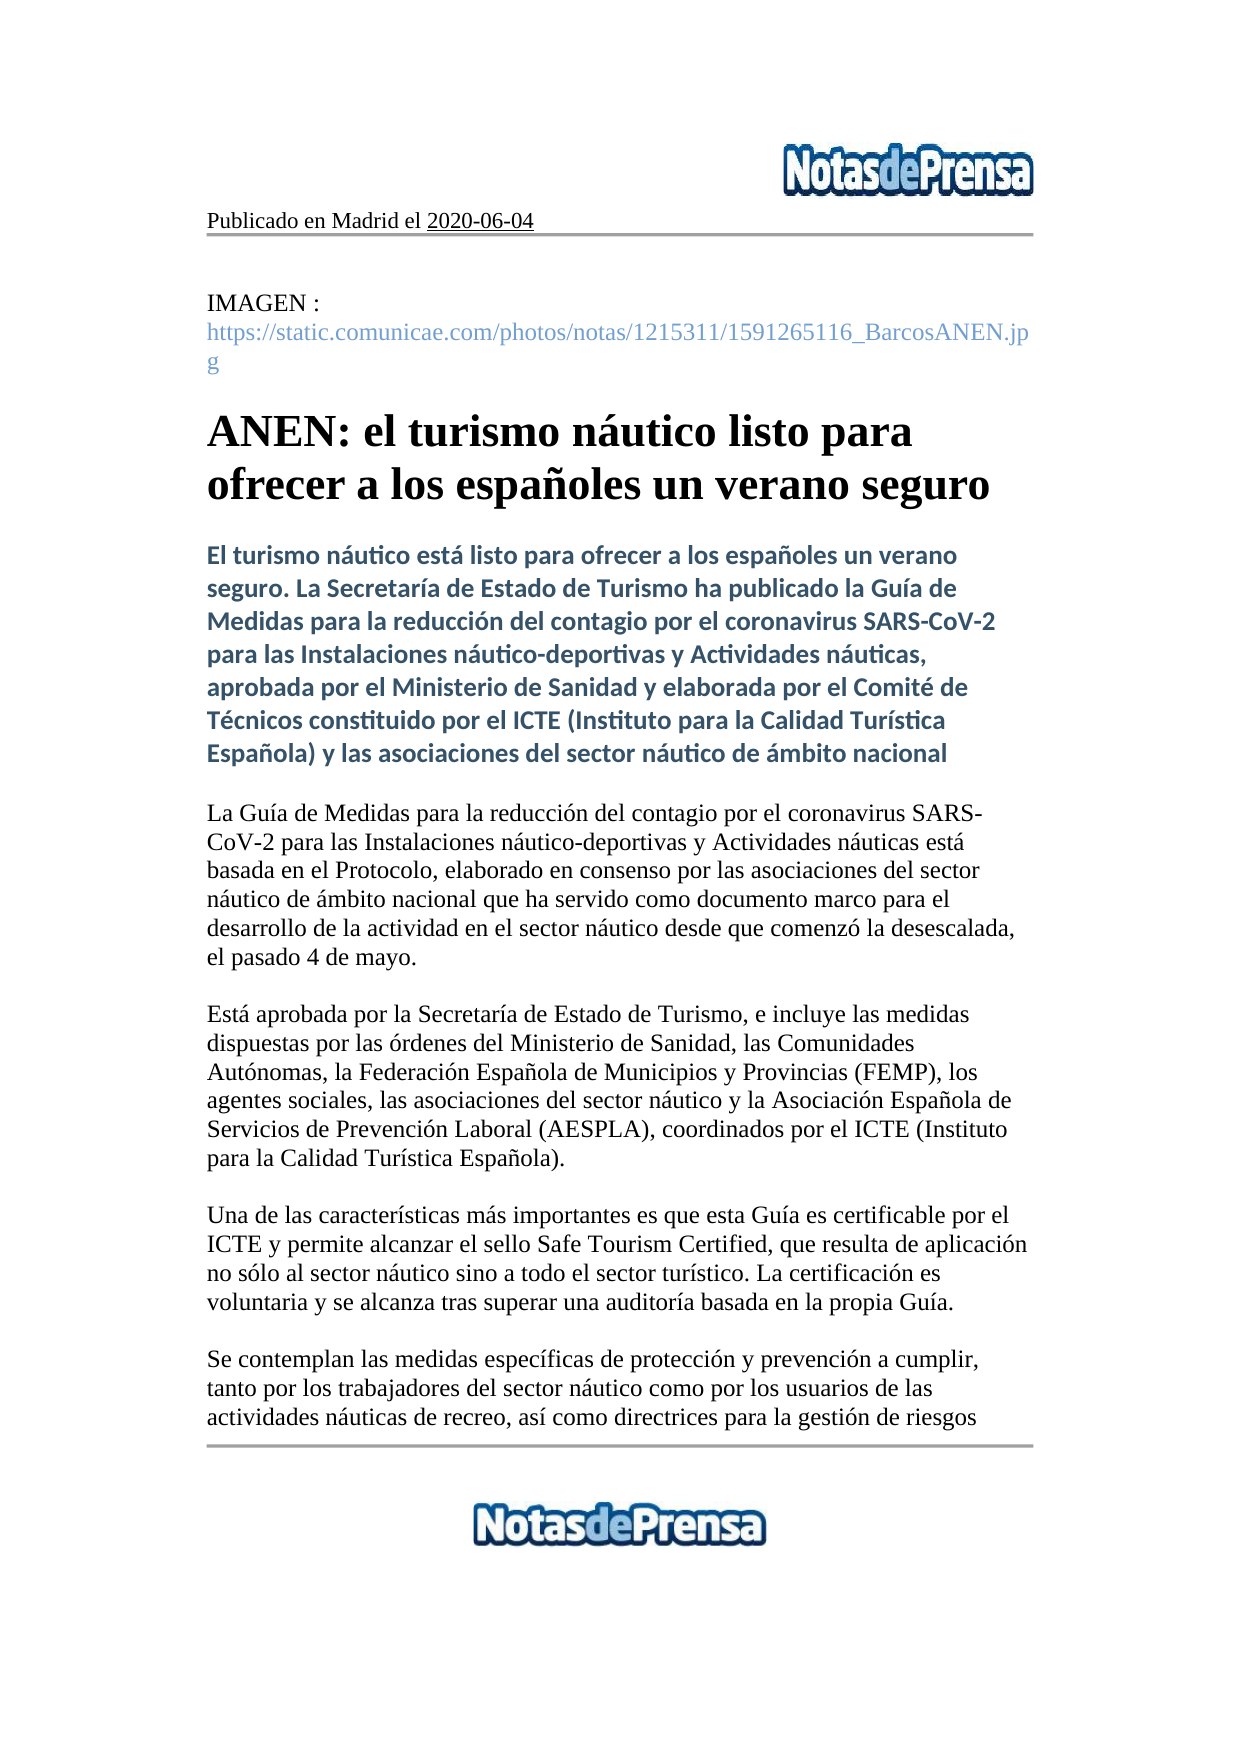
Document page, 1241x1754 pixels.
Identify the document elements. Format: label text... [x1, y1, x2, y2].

subtitle ANEN: el turismo náutico listo para ofrecer a los españoles un verano seguro [207, 404, 1033, 509]
text IMAGEN : https://static.comunicae.com/photos/notas/1215311/1591265116_BarcosANEN.jpg [207, 288, 1033, 374]
picture [783, 142, 1034, 199]
picture [473, 1501, 767, 1548]
subtitle El turismo náutico está listo para ofrecer a los españoles un verano seguro. La Secretaría de Estado de Turismo ha publicado la Guía de Medidas para la reducción del contagio por el coronavirus SARS-CoV-2 para las Instalaciones náutico-deportivas y Actividades náuticas, aprobada por el Ministerio de Sanidad y elaborada por el Comité de Técnicos constituido por el ICTE (Instituto para la Calidad Turística Española) y las asociaciones del sector náutico de ámbito nacional [207, 538, 1033, 769]
